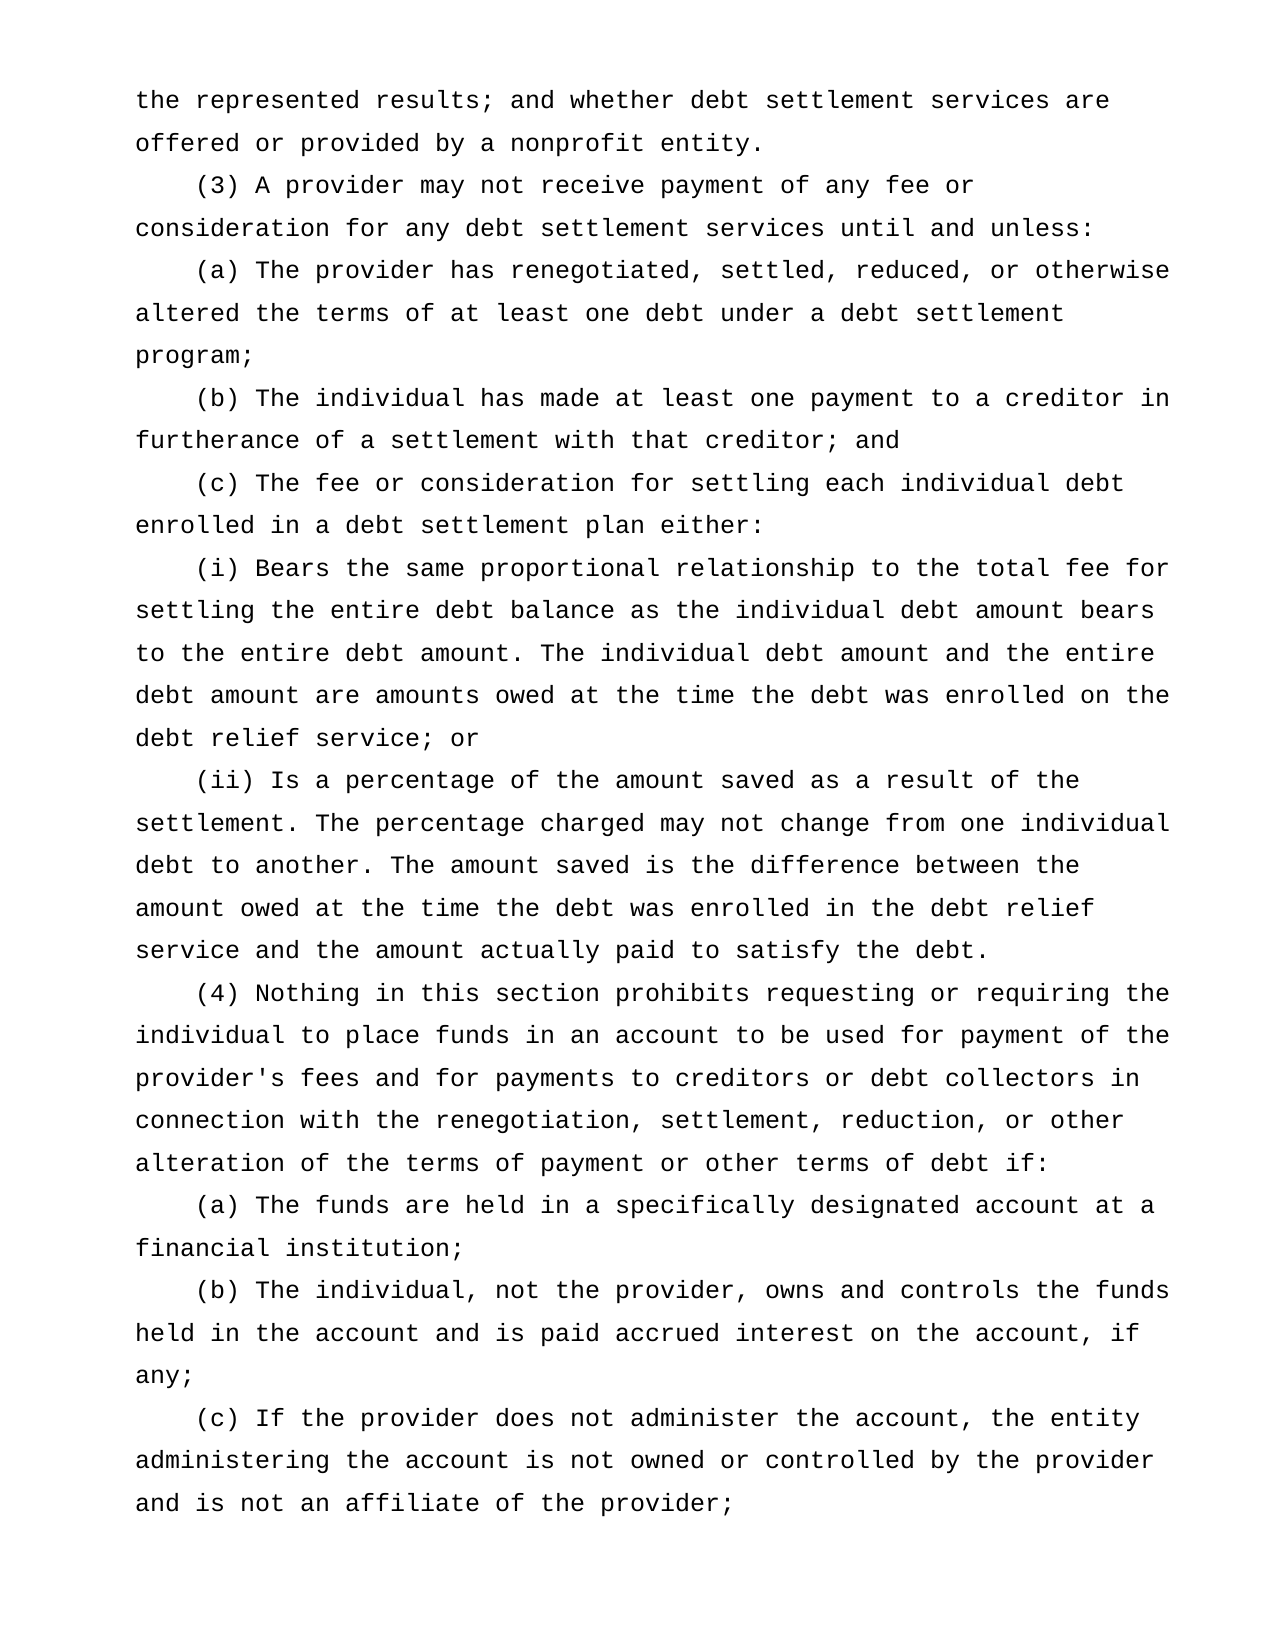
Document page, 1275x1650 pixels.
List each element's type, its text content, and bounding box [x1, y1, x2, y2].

text (ii) Is a percentage of the amount saved as a result of the settlement. The percentage charged may not change from one individual debt to another. The amount saved is the difference between the amount owed at the time the debt was enrolled in the debt relief service and the amount actually paid to satisfy the debt. [135, 755, 1170, 967]
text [135, 75, 1170, 160]
text (c) If the provider does not administer the account, the entity administering the account is not owned or controlled by the provider and is not an affiliate of the provider; [135, 1392, 1170, 1520]
text (c) The fee or consideration for settling each individual debt enrolled in a debt settlement plan either: [135, 457, 1170, 542]
text (3) A provider may not receive payment of any fee or consideration for any debt settlement services until and unless: [135, 160, 1170, 245]
text (a) The funds are held in a specifically designated account at a financial institution; [135, 1180, 1170, 1265]
text (4) Nothing in this section prohibits requesting or requiring the individual to place funds in an account to be used for payment of the provider's fees and for payments to creditors or debt collectors in connection with the renegotiation, settlement, reduction, or other alteration of the terms of payment or other terms of debt if: [135, 967, 1170, 1180]
text (a) The provider has renegotiated, settled, reduced, or otherwise altered the terms of at least one debt under a debt settlement program; [135, 245, 1170, 372]
text (b) The individual has made at least one payment to a creditor in furtherance of a settlement with that creditor; and [135, 372, 1170, 457]
text (i) Bears the same proportional relationship to the total fee for settling the entire debt balance as the individual debt amount bears to the entire debt amount. The individual debt amount and the entire debt amount are amounts owed at the time the debt was enrolled on the debt relief service; or [135, 542, 1170, 755]
text (b) The individual, not the provider, owns and controls the funds held in the account and is paid accrued interest on the account, if any; [135, 1265, 1170, 1392]
